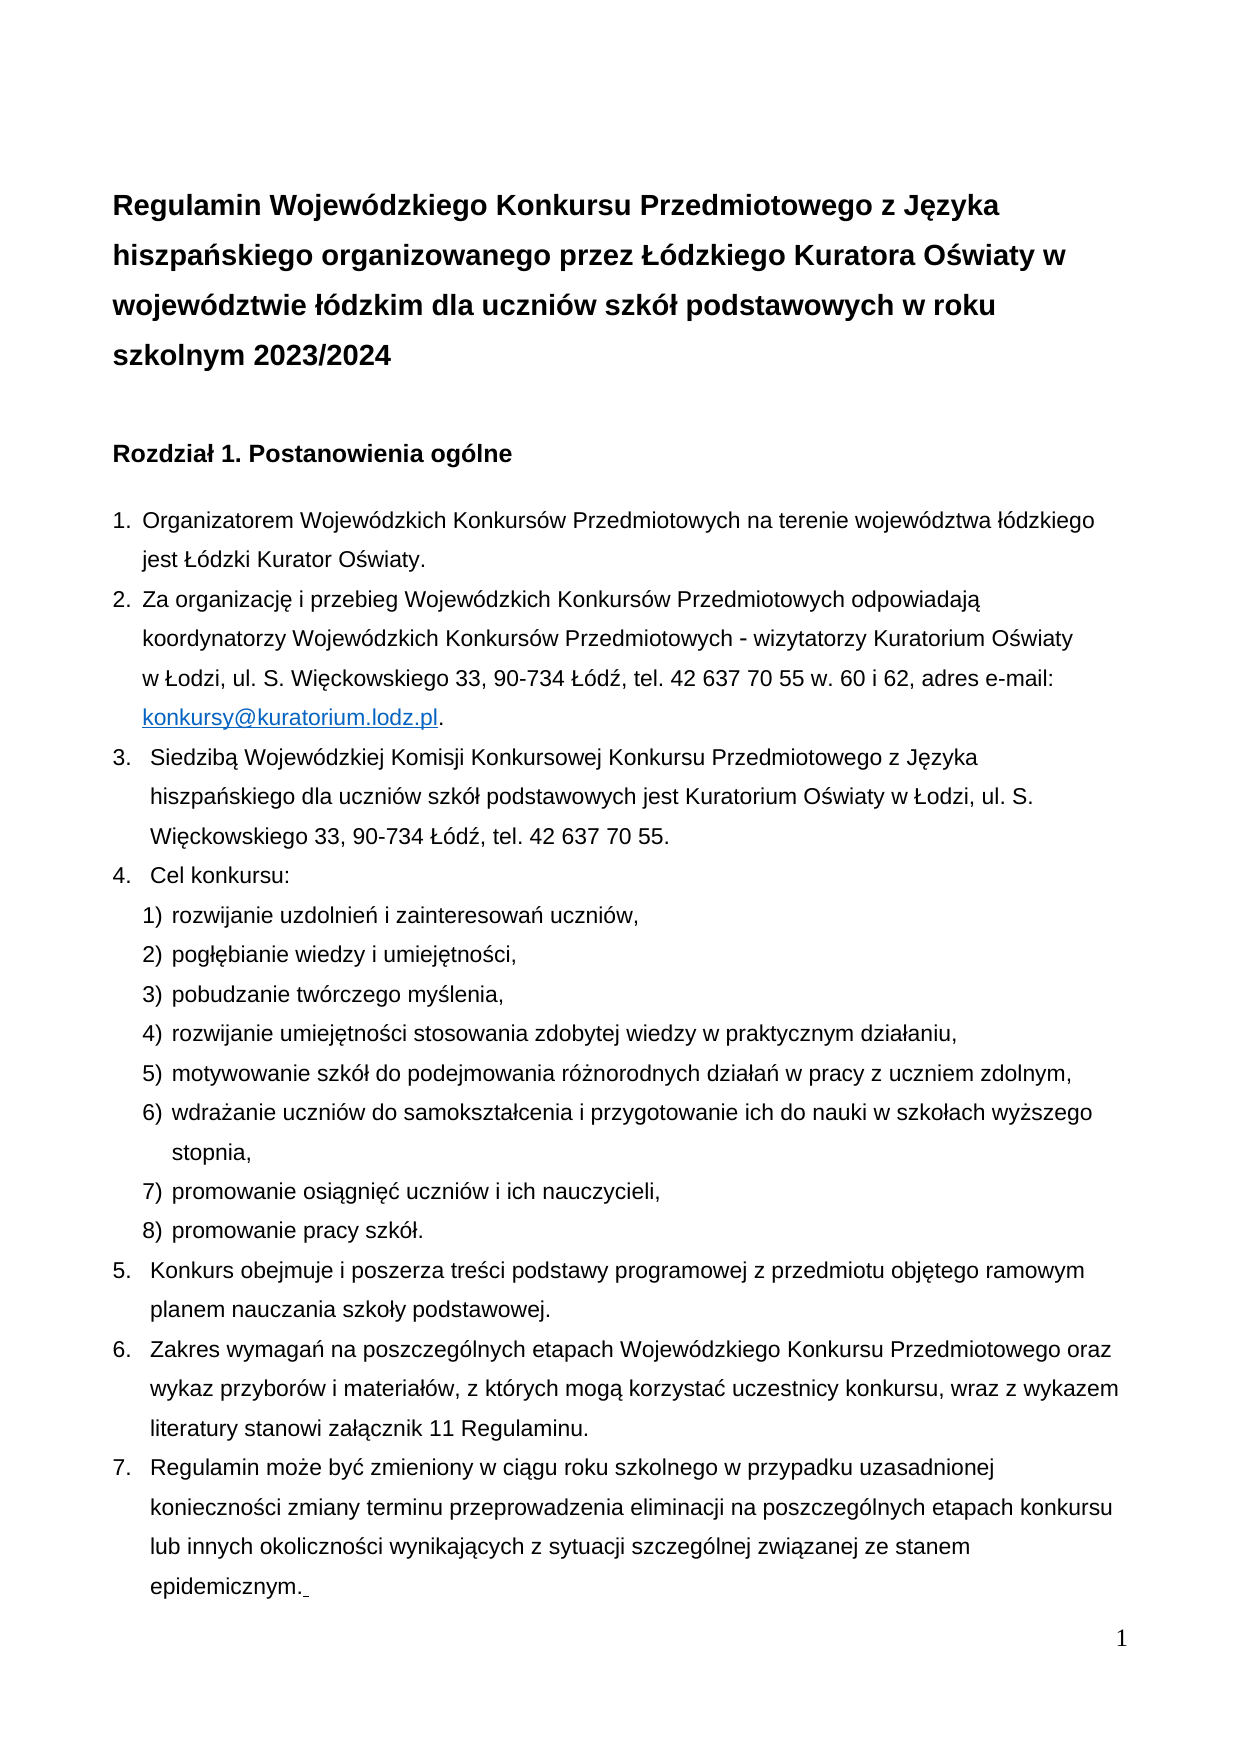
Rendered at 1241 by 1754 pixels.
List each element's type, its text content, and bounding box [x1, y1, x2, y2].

list pobudzanie twórczego myślenia, [142, 981, 1128, 1007]
list promowanie osiągnięć uczniów i ich nauczycieli, [142, 1178, 1128, 1204]
list wdrażanie uczniów do samokształcenia i przygotowanie ich do nauki w szkołach wyższego stopnia, [142, 1099, 1128, 1165]
list rozwijanie uzdolnień i zainteresowań uczniów, [142, 902, 1128, 928]
list Zakres wymagań na poszczególnych etapach Wojewódzkiego Konkursu Przedmiotowego oraz wykaz przyborów i materiałów, z których mogą korzystać uczestnicy konkursu, wraz z wykazem literatury stanowi załącznik 11 Regulaminu. [112, 1336, 1128, 1441]
list Organizatorem Wojewódzkich Konkursów Przedmiotowych na terenie województwa łódzkiego jest Łódzki Kurator Oświaty. [112, 507, 1128, 573]
list Cel konkursu: [112, 862, 1128, 888]
list Regulamin może być zmieniony w ciągu roku szkolnego w przypadku uzasadnionej konieczności zmiany terminu przeprowadzenia eliminacji na poszczególnych etapach konkursu lub innych okoliczności wynikających z sytuacji szczególnej związanej ze stanem epidemicznym. [112, 1454, 1128, 1599]
list Za organizację i przebieg Wojewódzkich Konkursów Przedmiotowych odpowiadają koordynatorzy Wojewódzkich Konkursów Przedmiotowych wizytatorzy Kuratorium Oświaty w Łodzi, ul. S. Więckowskiego 33, 90-734 Łódź, tel. 42 637 70 55 w. 60 i 62, adres e-mail: konkursy@kuratorium.lodz.pl. [112, 586, 1128, 731]
list Konkurs obejmuje i poszerza treści podstawy programowej z przedmiotu objętego ramowym planem nauczania szkoły podstawowej. [112, 1257, 1128, 1323]
list Siedzibą Wojewódzkiej Komisji Konkursowej Konkursu Przedmiotowego z Języka hiszpańskiego dla uczniów szkół podstawowych jest Kuratorium Oświaty w Łodzi, ul. S. Więckowskiego 33, 90-734 Łódź, tel. 42 637 70 55. [112, 744, 1128, 849]
title Regulamin Wojewódzkiego Konkursu Przedmiotowego z Języka hiszpańskiego organizowanego przez Łódzkiego Kuratora Oświaty w województwie łódzkim dla uczniów szkół podstawowych w roku szkolnym 2023/2024 [112, 187, 1128, 372]
list promowanie pracy szkół. [142, 1217, 1128, 1244]
list motywowanie szkół do podejmowania różnorodnych działań w pracy z uczniem zdolnym, [142, 1059, 1128, 1086]
subtitle Rozdział 1. Postanowienia ogólne [112, 439, 1128, 467]
list rozwijanie umiejętności stosowania zdobytej wiedzy w praktycznym działaniu, [142, 1020, 1128, 1046]
list pogłębianie wiedzy i umiejętności, [142, 941, 1128, 967]
